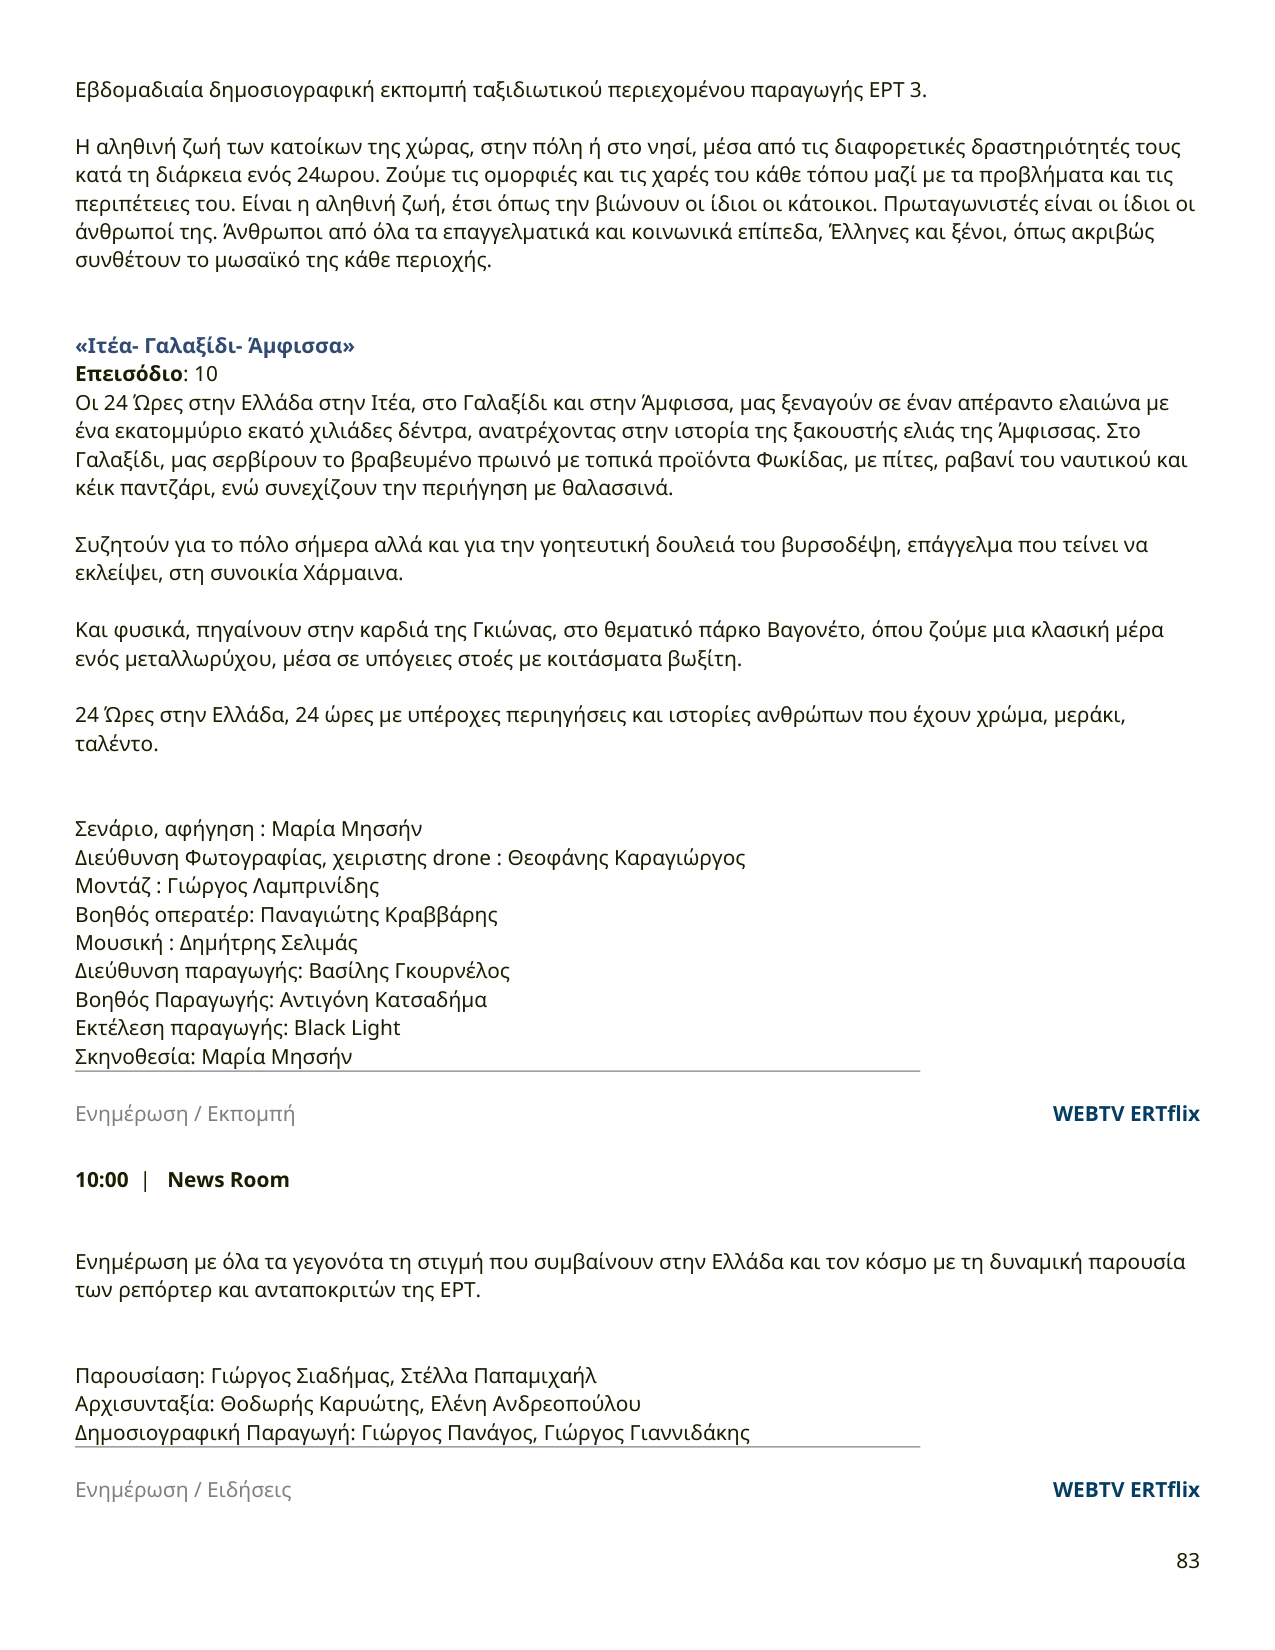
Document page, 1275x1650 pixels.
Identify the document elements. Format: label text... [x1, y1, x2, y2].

table_header Ενημέρωση / Εκπομπή [75, 1099, 637, 1127]
table_header Ενημέρωση / Ειδήσεις [75, 1475, 637, 1503]
text Οι 24 Ώρες στην Ελλάδα στην Ιτέα, στο Γαλαξίδι και στην Άμφισσα, μας ξεναγούν σε έναν απέραντο ελαιώνα με ένα εκατομμύριο εκατό χιλιάδες δέντρα, ανατρέχοντας στην ιστορία της ξακουστής ελιάς της Άμφισσας. Στο Γαλαξίδι, μας σερβίρουν το βραβευμένο πρωινό με τοπικά προϊόντα Φωκίδας, με πίτες, ραβανί του ναυτικού και κέικ παντζάρι, ενώ συνεχίζουν την περιήγηση με θαλασσινά. Συζητούν για το πόλο σήμερα αλλά και για την γοητευτική δουλειά του βυρσοδέψη, επάγγελμα που τείνει να εκλείψει, στη συνοικία Χάρμαινα. Και φυσικά, πηγαίνουν στην καρδιά της Γκιώνας, στο θεματικό πάρκο Βαγονέτο, όπου ζούμε μια κλασική μέρα ενός μεταλλωρύχου, μέσα σε υπόγειες στοές με κοιτάσματα βωξίτη. 24 Ώρες στην Ελλάδα, 24 ώρες με υπέροχες περιηγήσεις και ιστορίες ανθρώπων που έχουν χρώμα, μεράκι, ταλέντο. [75, 388, 1200, 757]
text Παρουσίαση: Γιώργος Σιαδήμας, Στέλλα Παπαμιχαήλ Αρχισυνταξία: Θοδωρής Καρυώτης, Ελένη Ανδρεοπούλου Δημοσιογραφική Παραγωγή: Γιώργος Πανάγος, Γιώργος Γιαννιδάκης [75, 1304, 1200, 1446]
text 10:00 | News Room [75, 1127, 1200, 1222]
table_header WEBTV ERTflix [638, 1475, 1200, 1503]
text Εβδομαδιαία δημοσιογραφική εκπομπή ταξιδιωτικού περιεχομένου παραγωγής ΕΡΤ 3. Η αληθινή ζωή των κατοίκων της χώρας, στην πόλη ή στο νησί, μέσα από τις διαφορετικές δραστηριότητές τους κατά τη διάρκεια ενός 24ωρου. Ζούμε τις ομορφιές και τις χαρές του κάθε τόπου μαζί με τα προβλήματα και τις περιπέτειες του. Είναι η αληθινή ζωή, έτσι όπως την βιώνουν οι ίδιοι οι κάτοικοι. Πρωταγωνιστές είναι οι ίδιοι οι άνθρωποί της. Άνθρωποι από όλα τα επαγγελματικά και κοινωνικά επίπεδα, Έλληνες και ξένοι, όπως ακριβώς συνθέτουν το μωσαϊκό της κάθε περιοχής. [75, 75, 1200, 274]
table_header WEBTV ERTflix [638, 1099, 1200, 1127]
text «Ιτέα- Γαλαξίδι- Άμφισσα» Eπεισόδιο: 10 [75, 274, 1200, 388]
text Σενάριο, αφήγηση : Μαρία Μησσήν Διεύθυνση Φωτογραφίας, χειριστης drone : Θεοφάνης Καραγιώργος Μοντάζ : Γιώργος Λαμπρινίδης Βοηθός οπερατέρ: Παναγιώτης Κραββάρης Μουσική : Δημήτρης Σελιμάς Διεύθυνση παραγωγής: Βασίλης Γκουρνέλος Βοηθός Παραγωγής: Αντιγόνη Κατσαδήμα Εκτέλεση παραγωγής: Black Light Σκηνοθεσία: Μαρία Μησσήν [75, 757, 1200, 1070]
text Ενημέρωση με όλα τα γεγονότα τη στιγμή που συμβαίνουν στην Ελλάδα και τον κόσμο με τη δυναμική παρουσία των ρεπόρτερ και ανταποκριτών της ΕΡΤ. [75, 1247, 1200, 1304]
